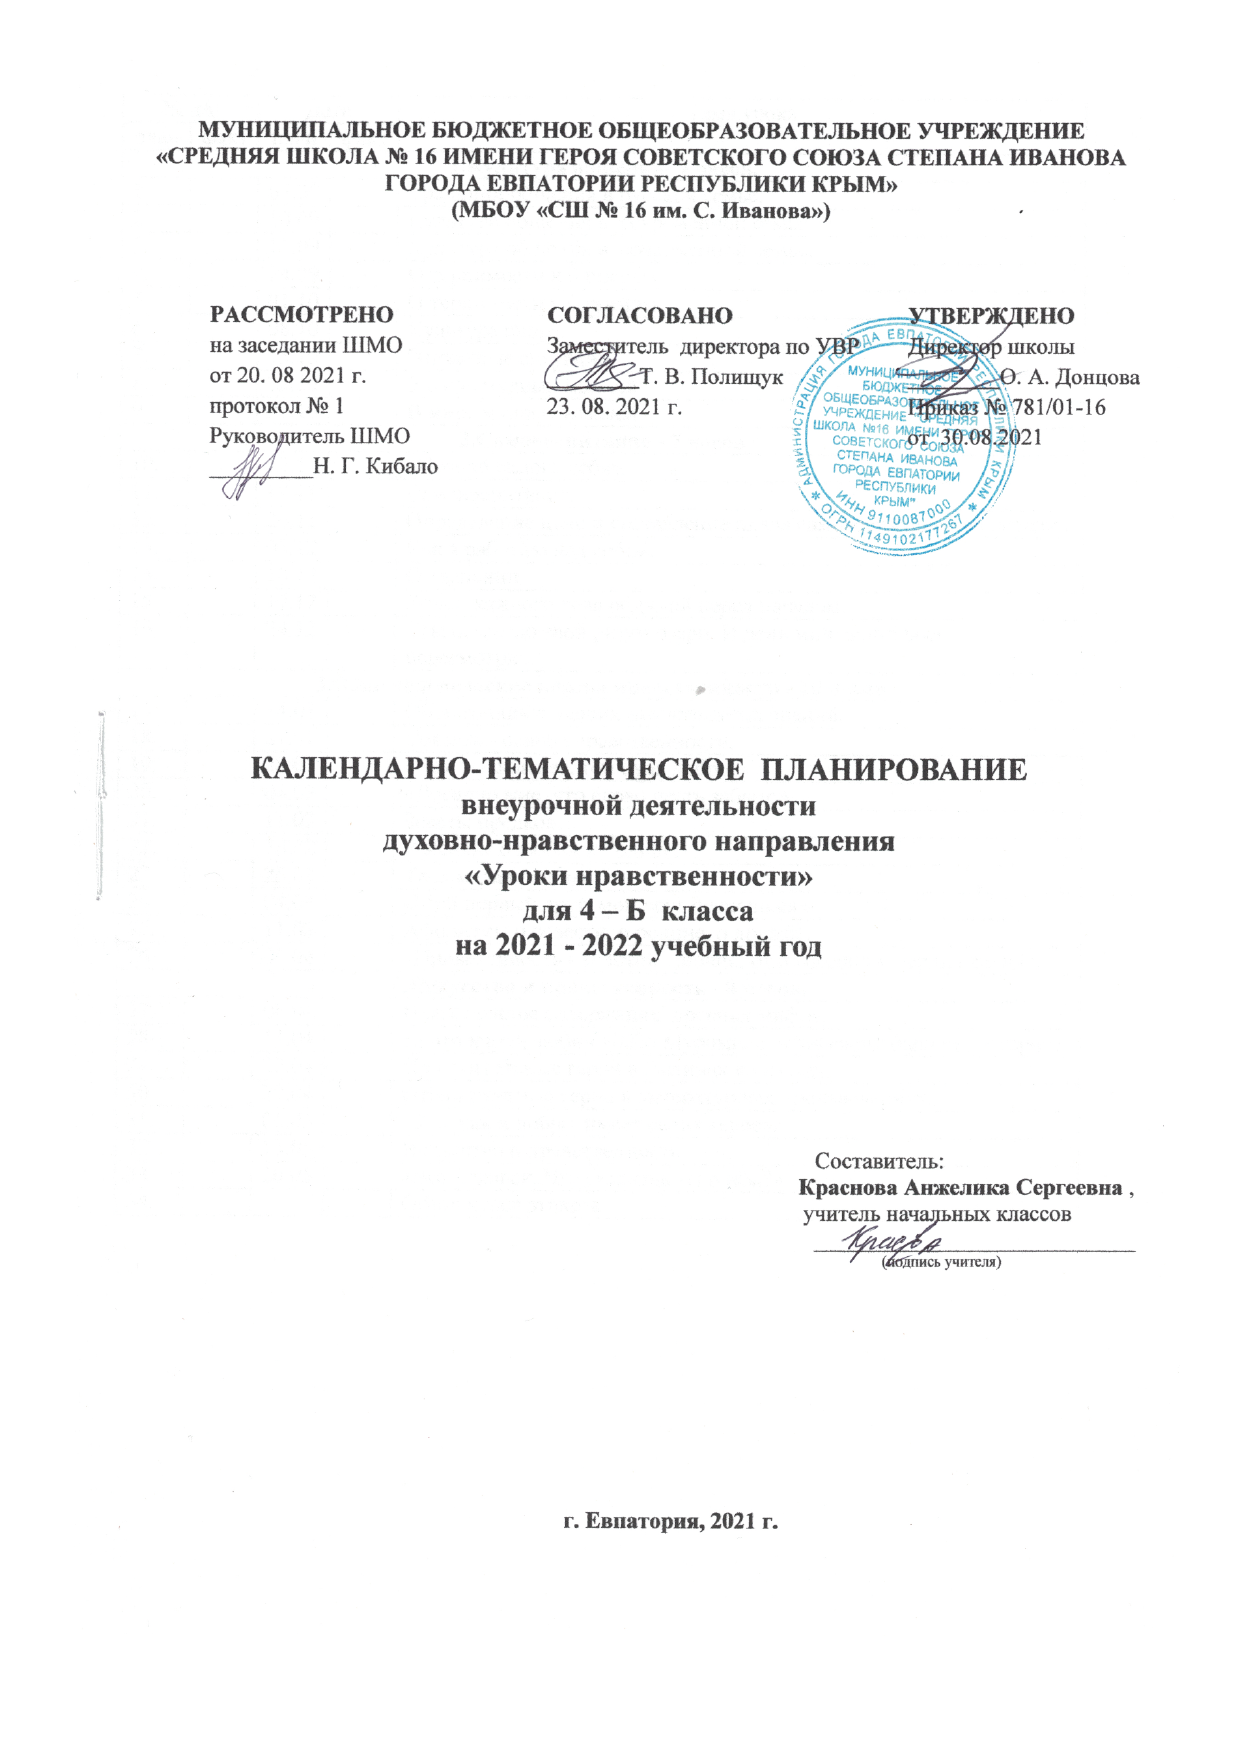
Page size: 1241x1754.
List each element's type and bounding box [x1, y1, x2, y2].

picture [73, 59, 1180, 1636]
